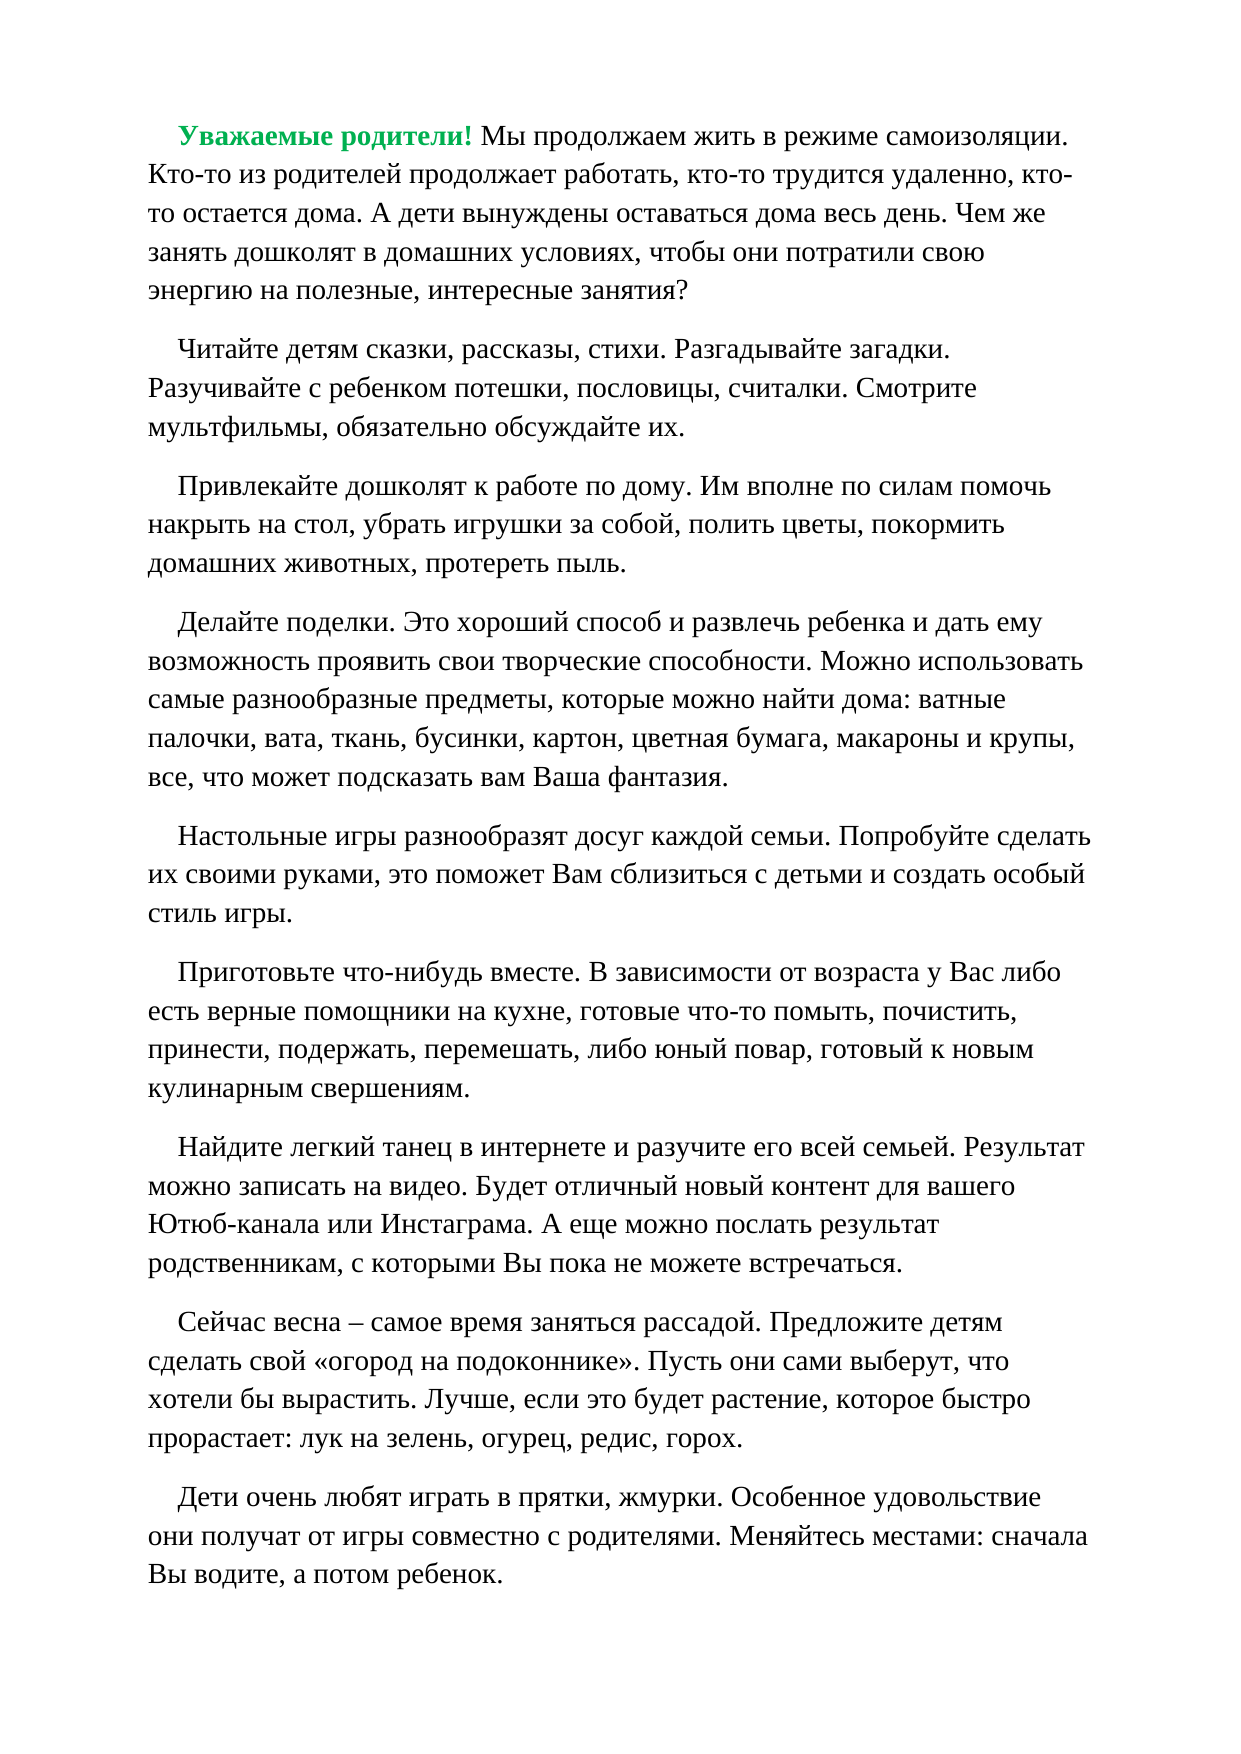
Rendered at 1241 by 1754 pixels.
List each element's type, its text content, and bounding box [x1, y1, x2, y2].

text Найдите легкий танец в интернете и разучите его всей семьей. Результат можно записать на видео. Будет отличный новый контент для вашего Ютюб-канала или Инстаграма. А еще можно послать результат родственникам, с которыми Вы пока не можете встречаться. [148, 1129, 1093, 1279]
text Читайте детям сказки, рассказы, стихи. Разгадывайте загадки. Разучивайте с ребенком потешки, пословицы, считалки. Смотрите мультфильмы, обязательно обсуждайте их. [148, 332, 1093, 442]
text Дети очень любят играть в прятки, жмурки. Особенное удовольствие они получат от игры совместно с родителями. Меняйтесь местами: сначала Вы водите, а потом ребенок. [148, 1479, 1093, 1590]
text Уважаемые родители! Мы продолжаем жить в режиме самоизоляции. Кто-то из родителей продолжает работать, кто-то трудится удаленно, кто-то остается дома. А дети вынуждены оставаться дома весь день. Чем же занять дошколят в домашних условиях, чтобы они потратили свою энергию на полезные, интересные занятия? [148, 118, 1093, 306]
text Делайте поделки. Это хороший способ и развлечь ребенка и дать ему возможность проявить свои творческие способности. Можно использовать самые разнообразные предметы, которые можно найти дома: ватные палочки, вата, ткань, бусинки, картон, цветная бумага, макароны и крупы, все, что может подсказать вам Ваша фантазия. [148, 604, 1093, 792]
text Настольные игры разнообразят досуг каждой семьи. Попробуйте сделать их своими руками, это поможет Вам сблизиться с детьми и создать особый стиль игры. [148, 818, 1093, 929]
text Привлекайте дошколят к работе по дому. Им вполне по силам помочь накрыть на стол, убрать игрушки за собой, полить цветы, покормить домашних животных, протереть пыль. [148, 468, 1093, 579]
text Приготовьте что-нибудь вместе. В зависимости от возраста у Вас либо есть верные помощники на кухне, готовые что-то помыть, почистить, принести, подержать, перемешать, либо юный повар, готовый к новым кулинарным свершениям. [148, 954, 1093, 1104]
text Сейчас весна – самое время заняться рассадой. Предложите детям сделать свой «огород на подоконнике». Пусть они сами выберут, что хотели бы вырастить. Лучше, если это будет растение, которое быстро прорастает: лук на зелень, огурец, редис, горох. [148, 1304, 1093, 1454]
